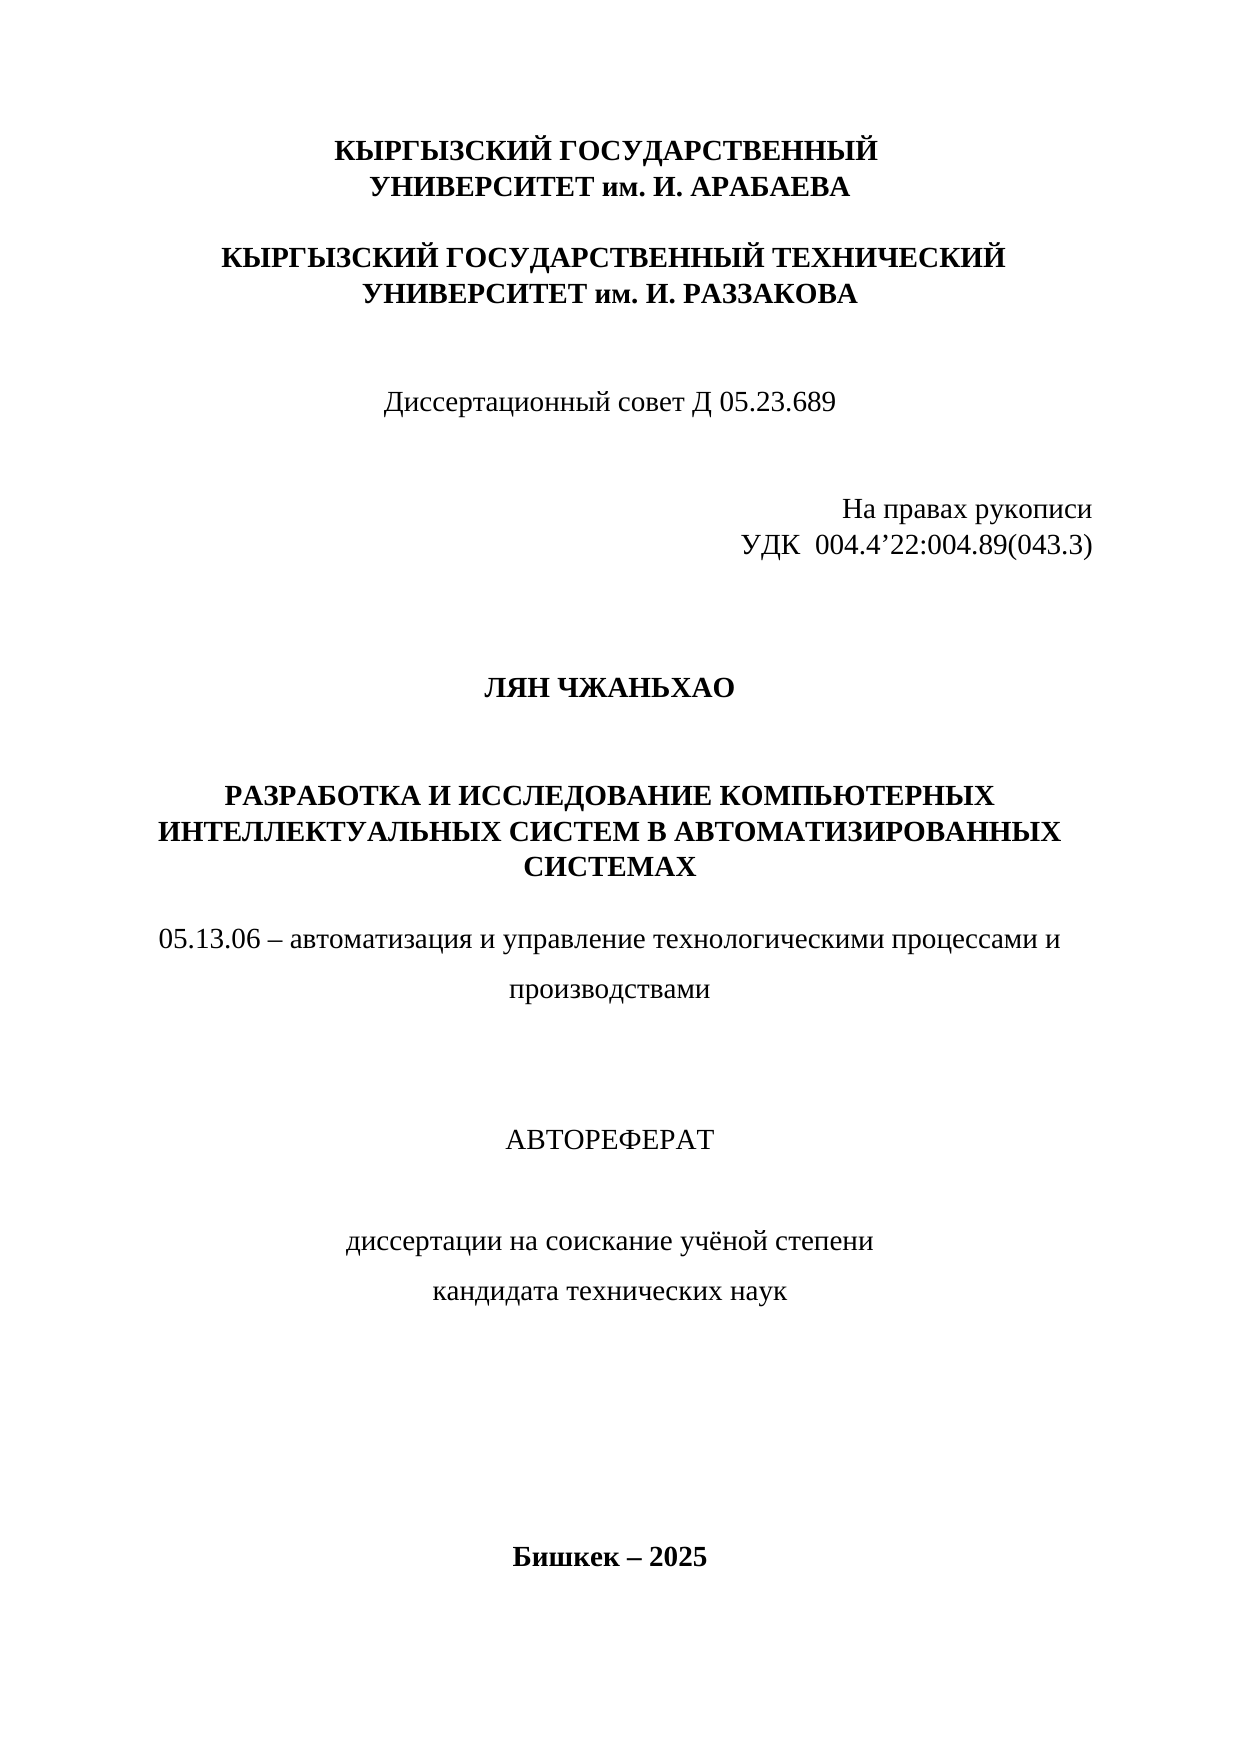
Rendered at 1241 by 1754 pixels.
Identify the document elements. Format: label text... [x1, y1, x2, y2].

text кандидата технических наук [127, 1273, 1092, 1307]
text ЛЯН ЧЖАНЬХАО [127, 670, 1092, 704]
text диссертации на соискание учёной степени [127, 1223, 1092, 1257]
text КЫРГЫЗСКИЙ ГОСУДАРСТВЕННЫЙ УНИВЕРСИТЕТ им. И. АРАБАЕВА [127, 133, 1093, 202]
text РАЗРАБОТКА И ИССЛЕДОВАНИЕ КОМПЬЮТЕРНЫХ ИНТЕЛЛЕКТУАЛЬНЫХ СИСТЕМ В АВТОМАТИЗИРОВАННЫХ СИСТЕМАХ [127, 778, 1092, 883]
text Диссертационный совет Д 05.23.689 [127, 384, 1092, 417]
text АВТОРЕФЕРАТ [127, 1122, 1092, 1156]
text КЫРГЫЗСКИЙ ГОСУДАРСТВЕННЫЙ ТЕХНИЧЕСКИЙ УНИВЕРСИТЕТ им. И. РАЗЗАКОВА [127, 240, 1093, 310]
text 05.13.06 – автоматизация и управление технологическими процессами и производствами [127, 921, 1092, 1005]
text На правах рукописи [127, 491, 1092, 525]
text Бишкек – 2025 [127, 1539, 1092, 1572]
text УДК 004.4’22:004.89(043.3) [127, 527, 1092, 561]
